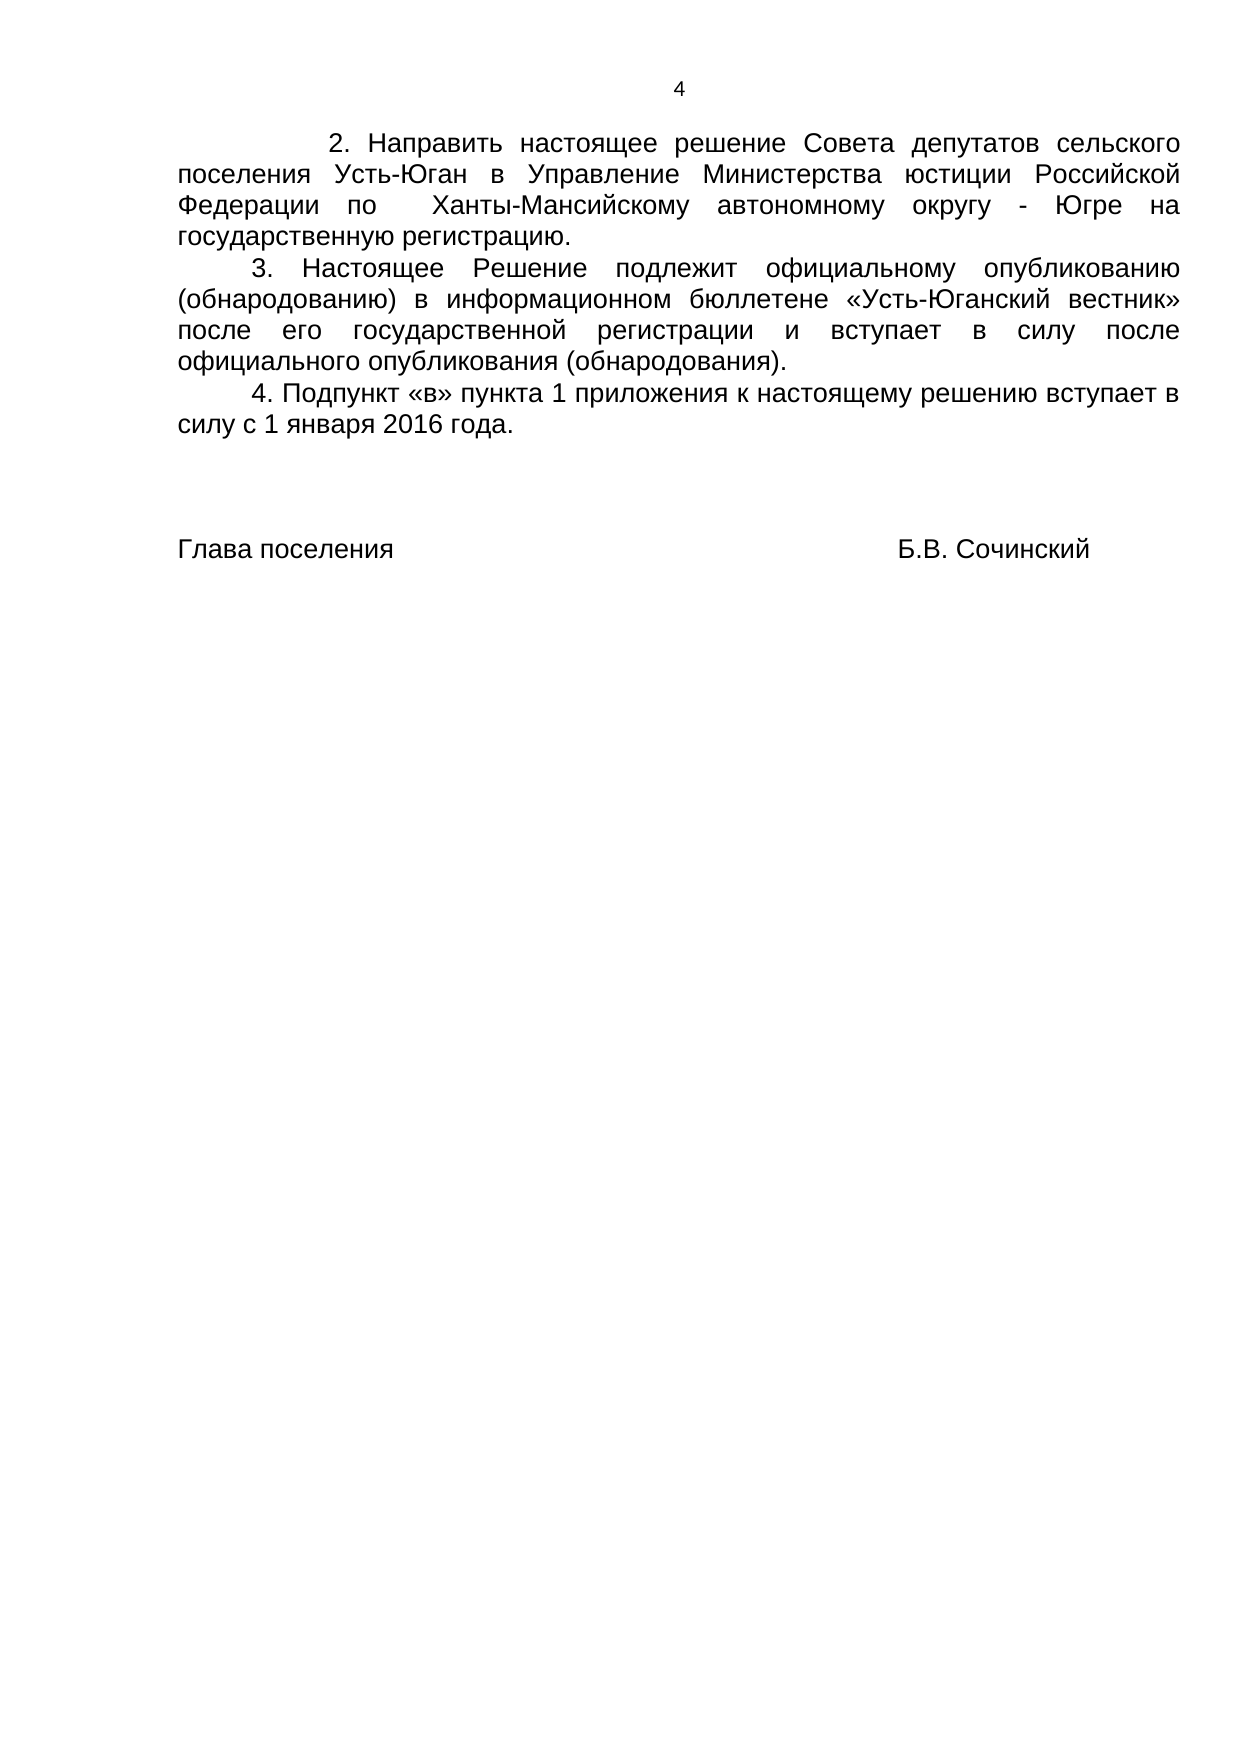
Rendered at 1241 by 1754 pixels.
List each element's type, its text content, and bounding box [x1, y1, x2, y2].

text 3. Настоящее Решение подлежит официальному опубликованию (обнародованию) в информационном бюллетене «Усть-Юганский вестник» после его государственной регистрации и вступает в силу после официального опубликования (обнародования). [177, 252, 1181, 377]
text Глава поселения Б.В. Сочинский [177, 533, 1181, 564]
text 2. Направить настоящее решение Совета депутатов сельского поселения Усть-Юган в Управление Министерства юстиции Российской Федерации по Ханты-Мансийскому автономному округу - Югре на государственную регистрацию. [177, 127, 1181, 252]
text 4. Подпункт «в» пункта 1 приложения к настоящему решению вступает в силу с 1 января 2016 года. [177, 377, 1181, 439]
